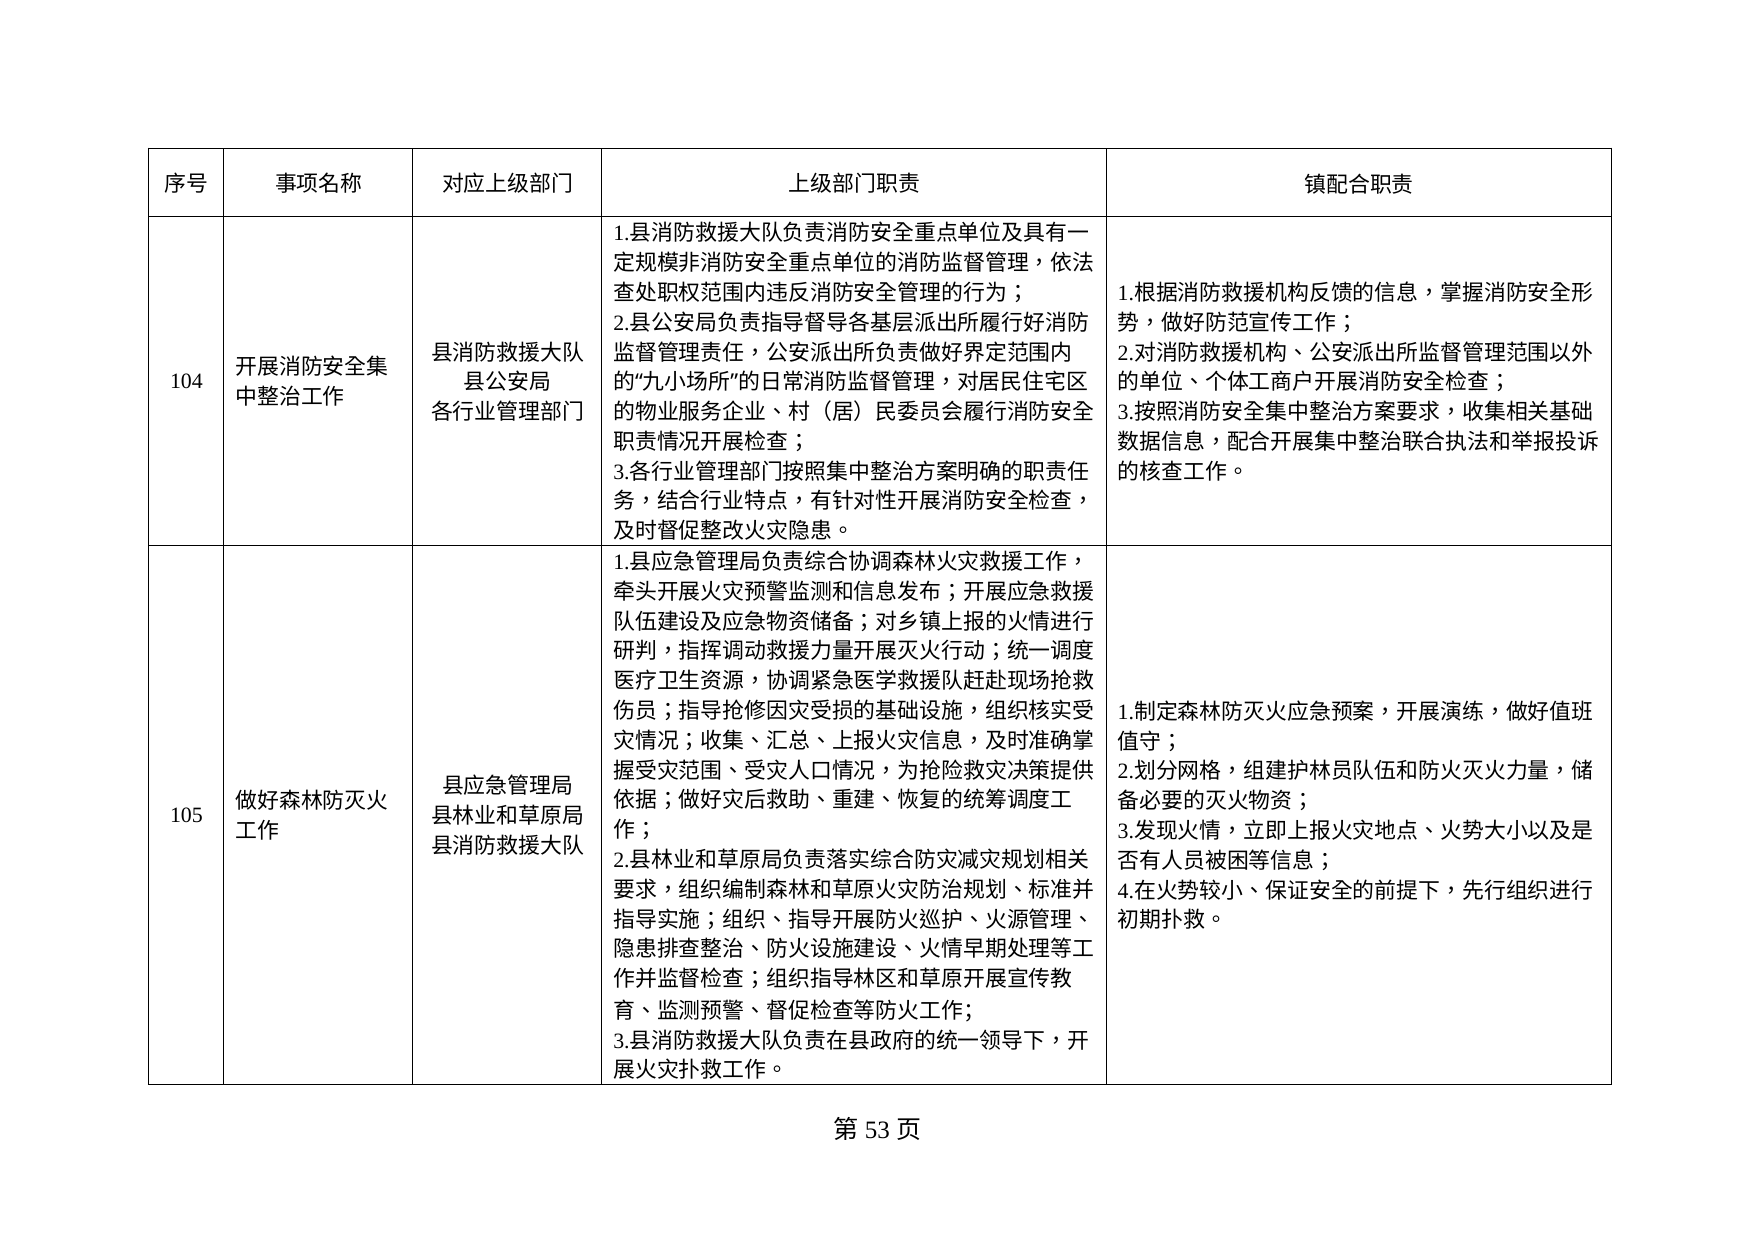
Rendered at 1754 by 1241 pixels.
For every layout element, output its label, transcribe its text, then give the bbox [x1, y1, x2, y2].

table_cell 开展消防安全集中整治工作 [224, 217, 412, 545]
table_header 对应上级部门 [413, 149, 601, 216]
table_cell 105 [149, 546, 223, 1084]
table_cell 1.县消防救援大队负责消防安全重点单位及具有一定规模非消防安全重点单位的消防监督管理，依法查处职权范围内违反消防安全管理的行为； 2.县公安局负责指导督导各基层派出所履行好消防监督管理责任，公安派出所负责做好界定范围内的“九小场所”的日常消防监督管理，对居民住宅区的物业服务企业、村（居）民委员会履行消防安全职责情况开展检查； 3.各行业管理部门按照集中整治方案明确的职责任务，结合行业特点，有针对性开展消防安全检查，及时督促整改火灾隐患。 [602, 217, 1106, 545]
table_cell 县应急管理局 县林业和草原局县消防救援大队 [413, 546, 601, 1084]
table_cell 县消防救援大队县公安局 各行业管理部门 [413, 217, 601, 545]
table_header 镇配合职责 [1107, 149, 1611, 216]
table_header 事项名称 [224, 149, 412, 216]
table_cell 1.根据消防救援机构反馈的信息，掌握消防安全形势，做好防范宣传工作； 2.对消防救援机构、公安派出所监督管理范围以外的单位、个体工商户开展消防安全检查； 3.按照消防安全集中整治方案要求，收集相关基础数据信息，配合开展集中整治联合执法和举报投诉的核查工作。 [1107, 217, 1611, 545]
table_header 序号 [149, 149, 223, 216]
table_cell 1.县应急管理局负责综合协调森林火灾救援工作，牵头开展火灾预警监测和信息发布；开展应急救援队伍建设及应急物资储备；对乡镇上报的火情进行研判，指挥调动救援力量开展灭火行动；统一调度医疗卫生资源，协调紧急医学救援队赶赴现场抢救伤员；指导抢修因灾受损的基础设施，组织核实受灾情况；收集、汇总、上报火灾信息，及时准确掌握受灾范围、受灾人口情况，为抢险救灾决策提供依据；做好灾后救助、重建、恢复的统筹调度工作； 2.县林业和草原局负责落实综合防灾减灾规划相关要求，组织编制森林和草原火灾防治规划、标准并指导实施；组织、指导开展防火巡护、火源管理、隐患排查整治、防火设施建设、火情早期处理等工作并监督检查；组织指导林区和草原开展宣传教育、监测预警、督促检查等防火工作； 3.县消防救援大队负责在县政府的统一领导下，开展火灾扑救工作。 [602, 546, 1106, 1084]
table_cell 104 [149, 217, 223, 545]
table_header 上级部门职责 [602, 149, 1106, 216]
table_cell 做好森林防灭火工作 [224, 546, 412, 1084]
table_cell 1.制定森林防灭火应急预案，开展演练，做好值班值守； 2.划分网格，组建护林员队伍和防火灭火力量，储备必要的灭火物资； 3.发现火情，立即上报火灾地点、火势大小以及是否有人员被困等信息； 4.在火势较小、保证安全的前提下，先行组织进行初期扑救。 [1107, 546, 1611, 1084]
